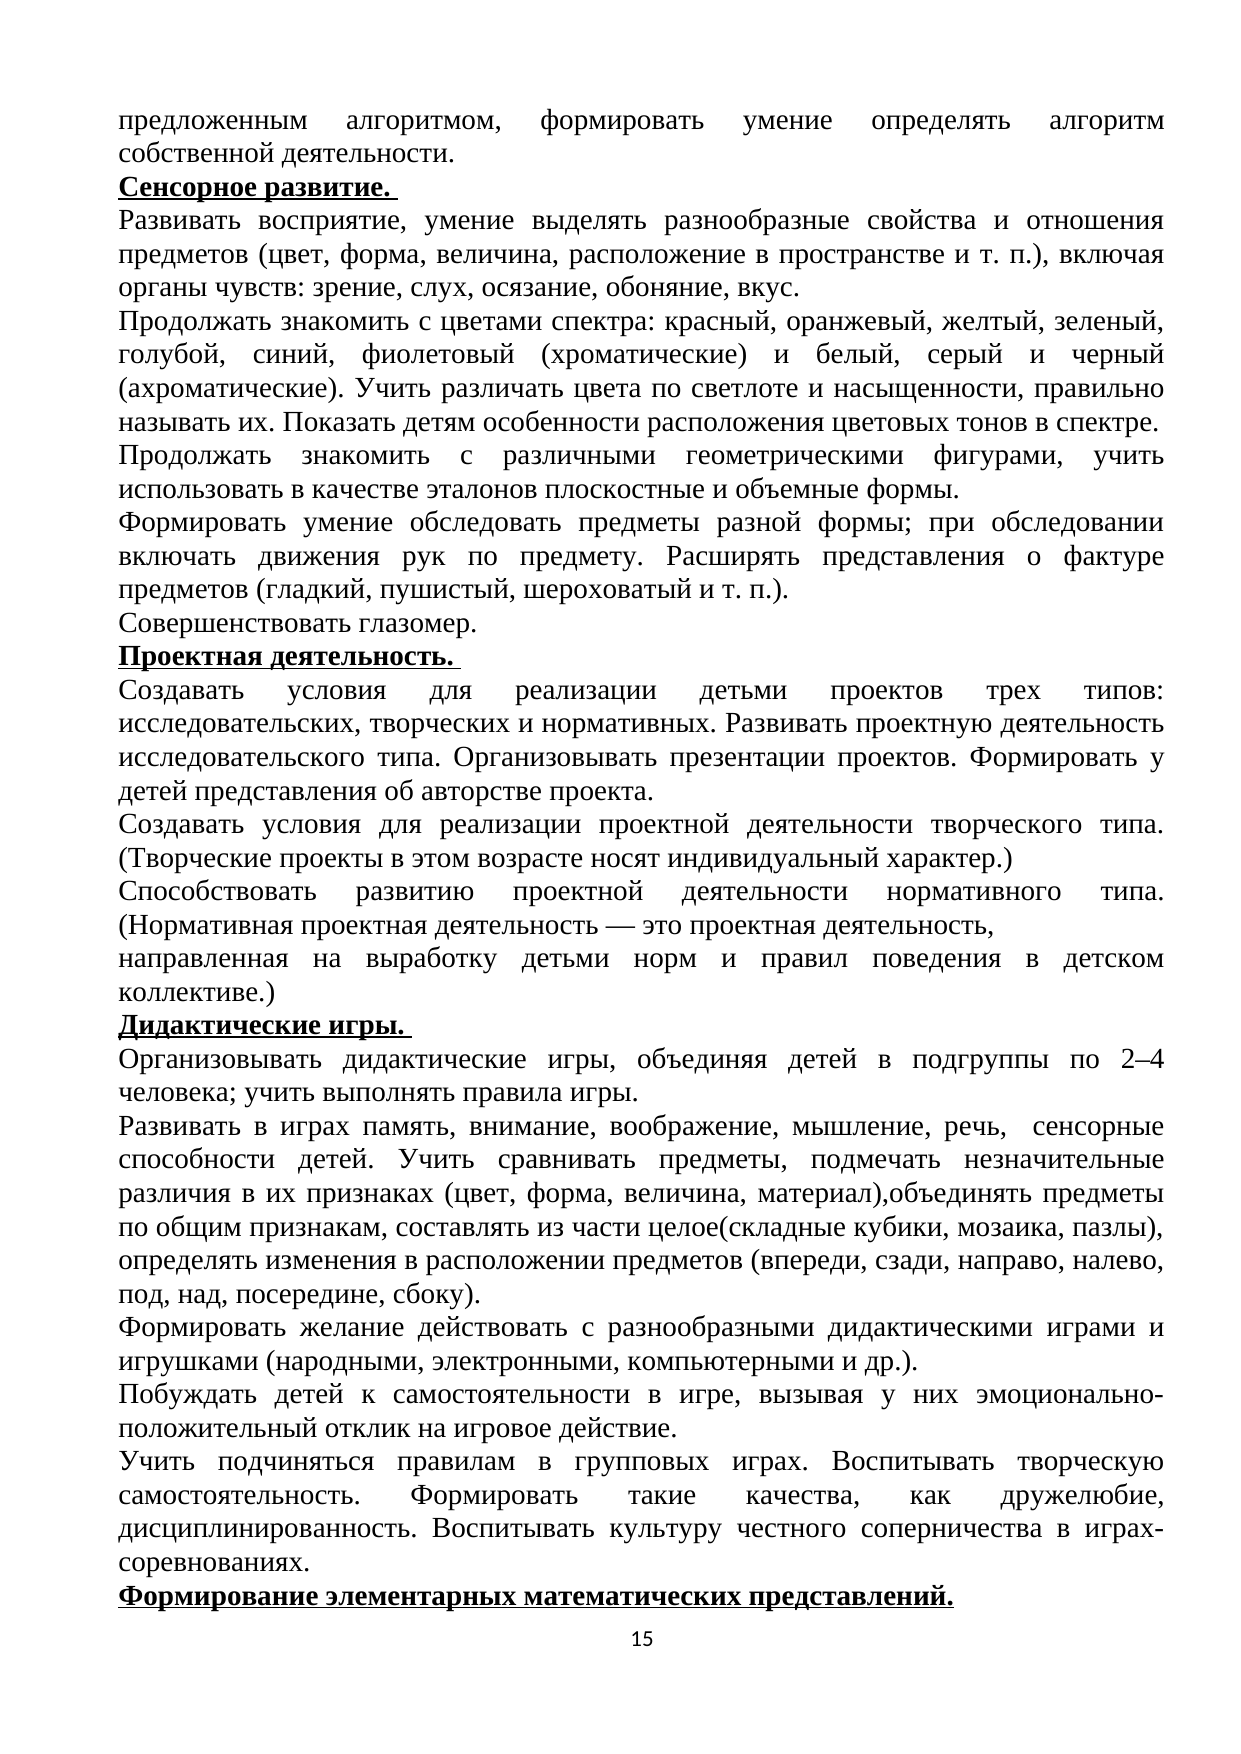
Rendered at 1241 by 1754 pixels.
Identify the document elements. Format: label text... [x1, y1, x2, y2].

text Формировать желание действовать с разнообразными дидактическими играми и игрушками (народными, электронными, компьютерными и др.). [118, 1309, 1165, 1376]
text Способствовать развитию проектной деятельности нормативного типа. (Нормативная проектная деятельность — это проектная деятельность, [118, 873, 1165, 940]
text Продолжать знакомить с цветами спектра: красный, оранжевый, желтый, зеленый, голубой, синий, фиолетовый (хроматические) и белый, серый и черный (ахроматические). Учить различать цвета по светлоте и насыщенности, правильно называть их. Показать детям особенности расположения цветовых тонов в спектре. [118, 303, 1165, 437]
text Побуждать детей к самостоятельности в игре, вызывая у них эмоционально-положительный отклик на игровое действие. [118, 1376, 1165, 1443]
text Организовывать дидактические игры, объединяя детей в подгруппы по 2–4 человека; учить выполнять правила игры. [118, 1041, 1165, 1108]
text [118, 102, 1165, 169]
text Формировать умение обследовать предметы разной формы; при обследовании включать движения рук по предмету. Расширять представления о фактуре предметов (гладкий, пушистый, шероховатый и т. п.). [118, 504, 1165, 605]
text Учить подчиняться правилам в групповых играх. Воспитывать творческую самостоятельность. Формировать такие качества, как дружелюбие, дисциплинированность. Воспитывать культуру честного соперничества в играх-соревнованиях. [118, 1443, 1165, 1578]
text Сенсорное развитие. [118, 169, 1165, 202]
text Создавать условия для реализации детьми проектов трех типов: исследовательских, творческих и нормативных. Развивать проектную деятельность исследовательского типа. Организовывать презентации проектов. Формировать у детей представления об авторстве проекта. [118, 672, 1165, 806]
text Развивать восприятие, умение выделять разнообразные свойства и отношения предметов (цвет, форма, величина, расположение в пространстве и т. п.), включая органы чувств: зрение, слух, осязание, обоняние, вкус. [118, 202, 1165, 303]
text Дидактические игры. [118, 1007, 1165, 1041]
text Проектная деятельность. [118, 638, 1165, 672]
text Совершенствовать глазомер. [118, 605, 1165, 638]
text Создавать условия для реализации проектной деятельности творческого типа. (Творческие проекты в этом возрасте носят индивидуальный характер.) [118, 806, 1165, 873]
text Развивать в играх память, внимание, воображение, мышление, речь, сенсорные способности детей. Учить сравнивать предметы, подмечать незначительные различия в их признаках (цвет, форма, величина, материал),объединять предметы по общим признакам, составлять из части целое(складные кубики, мозаика, пазлы), определять изменения в расположении предметов (впереди, сзади, направо, налево, под, над, посередине, сбоку). [118, 1108, 1165, 1309]
text направленная на выработку детьми норм и правил поведения в детском коллективе.) [118, 940, 1165, 1007]
text Продолжать знакомить с различными геометрическими фигурами, учить использовать в качестве эталонов плоскостные и объемные формы. [118, 437, 1165, 504]
text Формирование элементарных математических представлений. [118, 1578, 1165, 1611]
